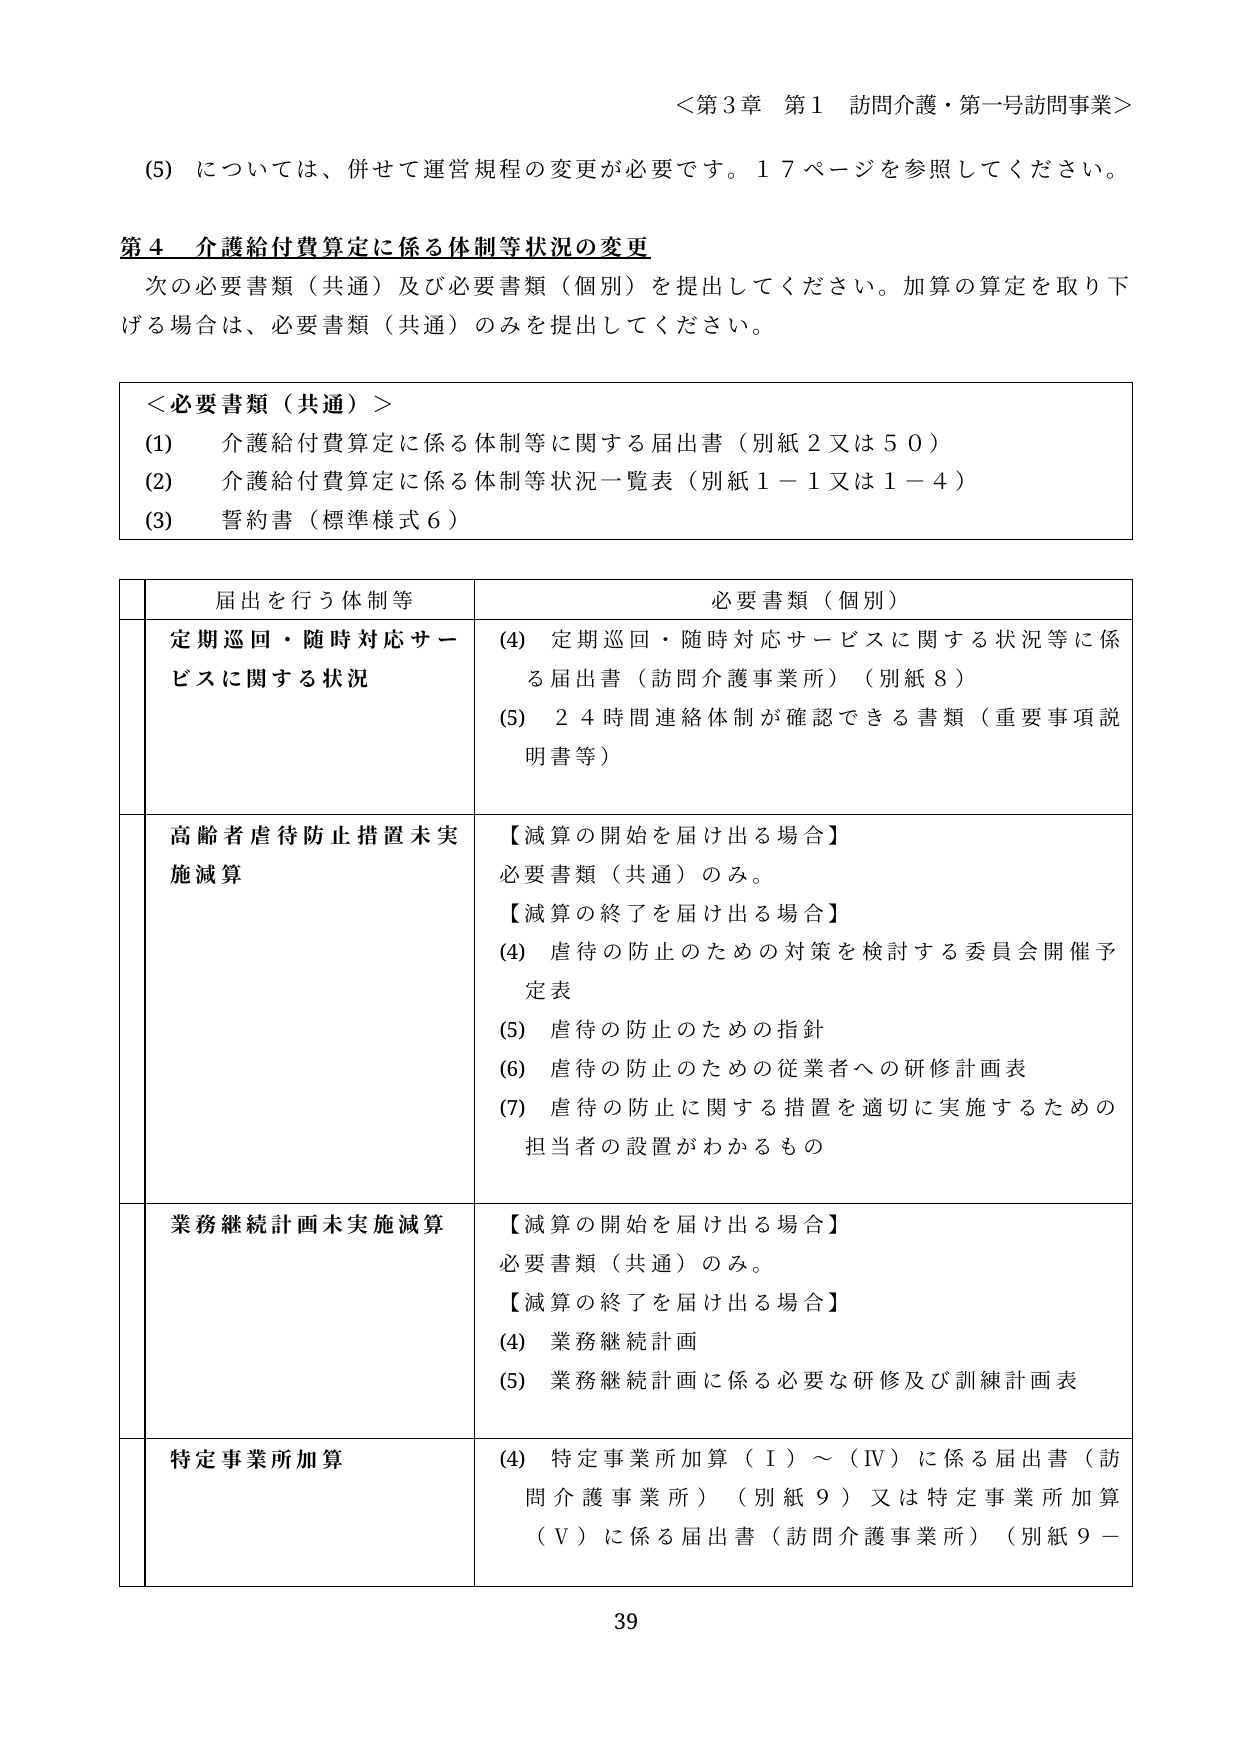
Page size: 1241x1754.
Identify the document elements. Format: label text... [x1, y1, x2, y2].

table_cell 特定事業所加算 [146, 1439, 474, 1586]
table_header 必要書類（個別） [475, 580, 1132, 618]
text 第４ 介護給付費算定に係る体制等状況の変更 [120, 227, 1132, 266]
table_cell 【減算の開始を届け出る場合】 必要書類（共通）のみ。 【減算の終了を届け出る場合】 (4)業務継続計画 (5)業務継続計画に係る必要な研修及び訓練計画表 [475, 1204, 1132, 1437]
table_cell 2 [120, 815, 144, 1203]
table_cell (4)定期巡回・随時対応サービスに関する状況等に係る届出書（訪問介護事業所）（別紙８） (5)２４時間連絡体制が確認できる書類（重要事項説明書等） [475, 620, 1132, 814]
text 次の必要書類（共通）及び必要書類（個別）を提出してください。加算の算定を取り下げる場合は、必要書類（共通）のみを提出してください。 [120, 266, 1132, 343]
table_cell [475, 1439, 1132, 1586]
table_cell 3 [120, 1204, 144, 1437]
table_cell 【減算の開始を届け出る場合】 必要書類（共通）のみ。 【減算の終了を届け出る場合】 (4)虐待の防止のための対策を検討する委員会開催予定表 (5)虐待の防止のための指針 (6)虐待の防止のための従業者への研修計画表 (7)虐待の防止に関する措置を適切に実施するための担当者の設置がわかるもの [475, 815, 1132, 1203]
table_header [120, 580, 144, 618]
table_header 届出を行う体制等 [146, 580, 474, 618]
table_cell 1 [120, 620, 144, 814]
text (5)については、併せて運営規程の変更が必要です。１７ページを参照してください。 [120, 149, 1132, 188]
table_cell 高齢者虐待防止措置未実施減算 [146, 815, 474, 1203]
table_header ＜必要書類（共通）＞ (1) 介護給付費算定に係る体制等に関する届出書（別紙２又は５０） (2) 介護給付費算定に係る体制等状況一覧表（別紙１－１又は１－４） (3) 誓約書（標準様式６） [120, 383, 1132, 539]
table_cell 業務継続計画未実施減算 [146, 1204, 474, 1437]
table_cell 定期巡回・随時対応サービスに関する状況 [146, 620, 474, 814]
table_cell 4 [120, 1439, 144, 1586]
